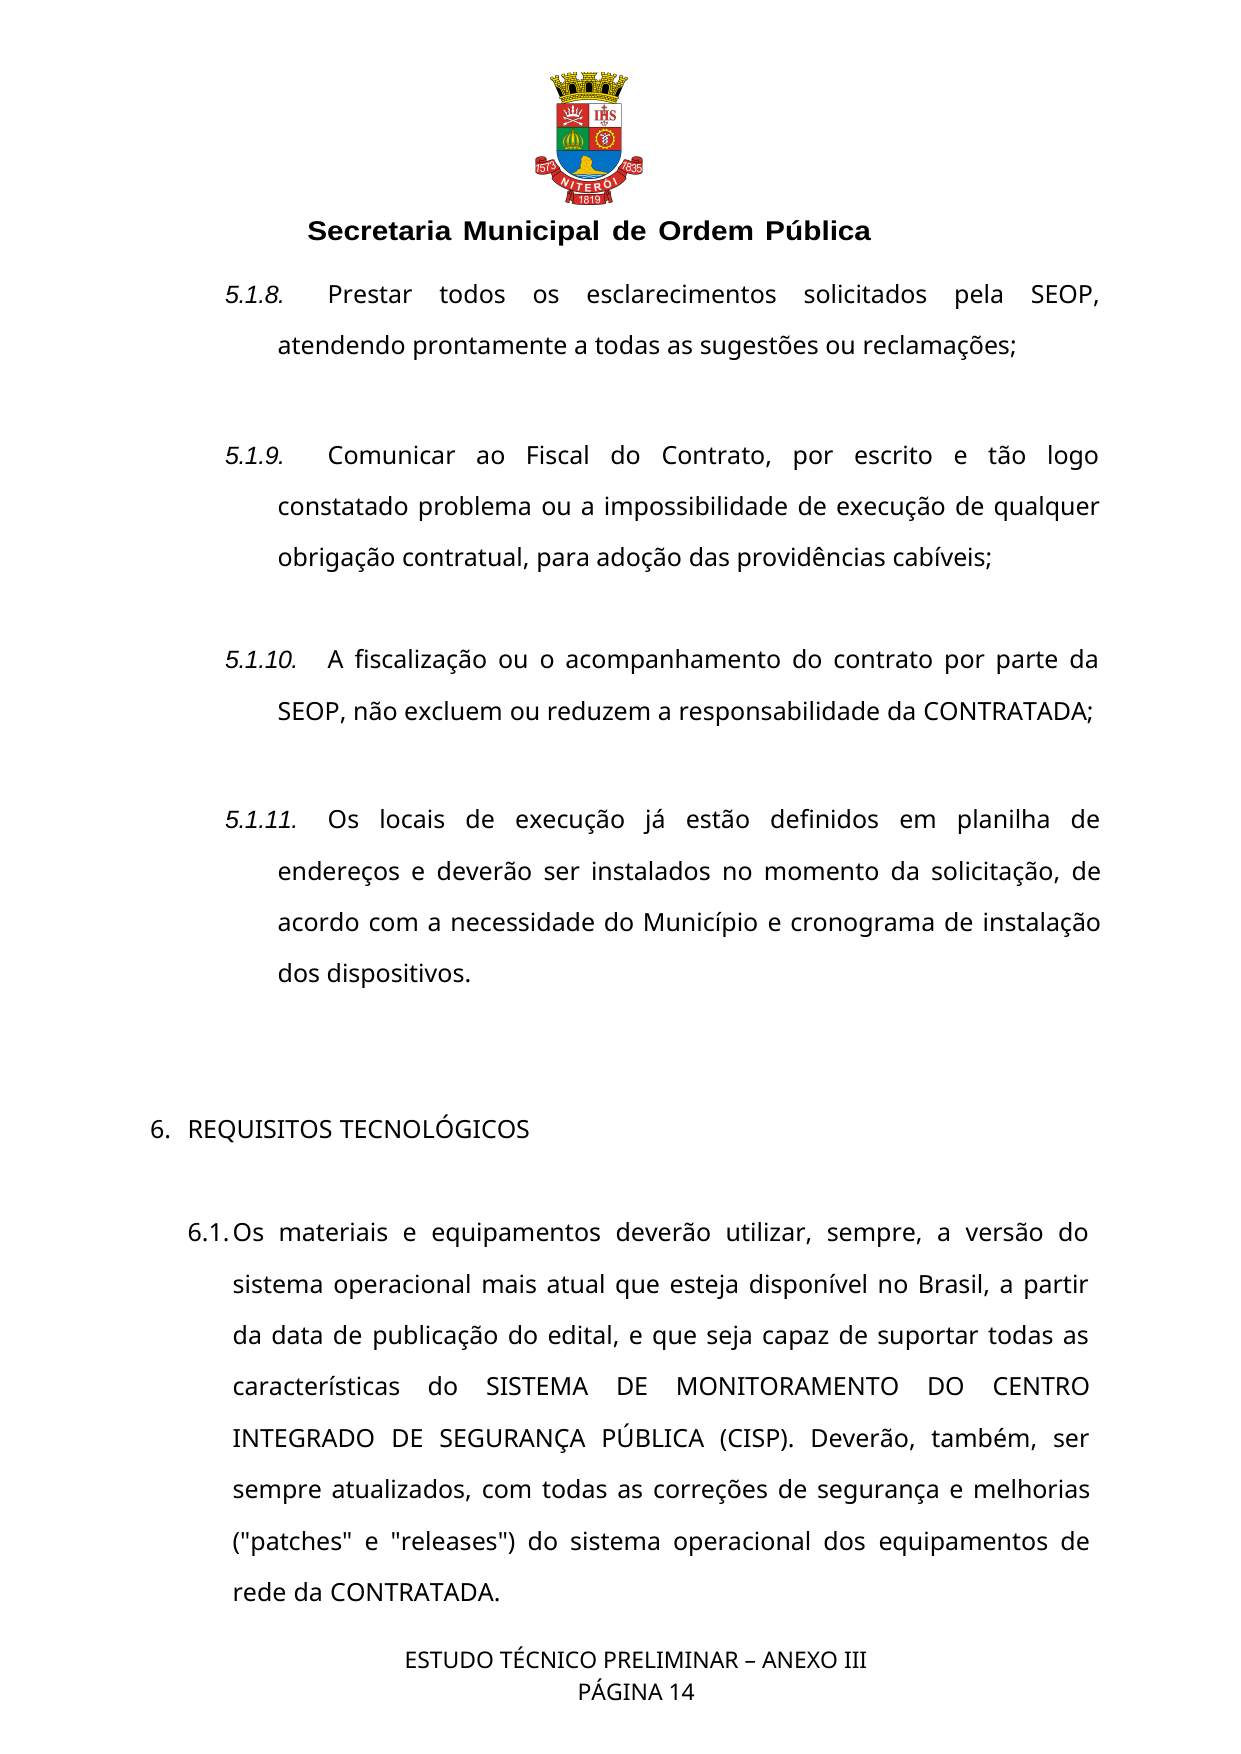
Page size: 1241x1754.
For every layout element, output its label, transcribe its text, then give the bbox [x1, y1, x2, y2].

list REQUISITOS TECNOLÓGICOS [150, 1111, 1203, 1145]
list Os materiais e equipamentos deverão utilizar, sempre, a versão do sistema operacional mais atual que esteja disponível no Brasil, a partir da data de publicação do edital, e que seja capaz de suportar todas as características do SISTEMA DE MONITORAMENTO DO CENTRO INTEGRADO DE SEGURANÇA PÚBLICA (CISP). Deverão, também, ser sempre atualizados, com todas as correções de segurança e melhorias ("patches" e "releases") do sistema operacional dos equipamentos de rede da CONTRATADA. [187, 1215, 1090, 1608]
list Os locais de execução já estão definidos em planilha de endereços e deverão ser instalados no momento da solicitação, de acordo com a necessidade do Município e cronograma de instalação dos dispositivos. [225, 802, 1101, 990]
list Prestar todos os esclarecimentos solicitados pela SEOP, atendendo prontamente a todas as sugestões ou reclamações; [225, 277, 1101, 362]
list Comunicar ao Fiscal do Contrato, por escrito e tão logo constatado problema ou a impossibilidade de execução de qualquer obrigação contratual, para adoção das providências cabíveis; [225, 437, 1100, 574]
picture [535, 72, 643, 205]
list A fiscalização ou o acompanhamento do contrato por parte da SEOP, não excluem ou reduzem a responsabilidade da CONTRATADA; [225, 642, 1100, 727]
